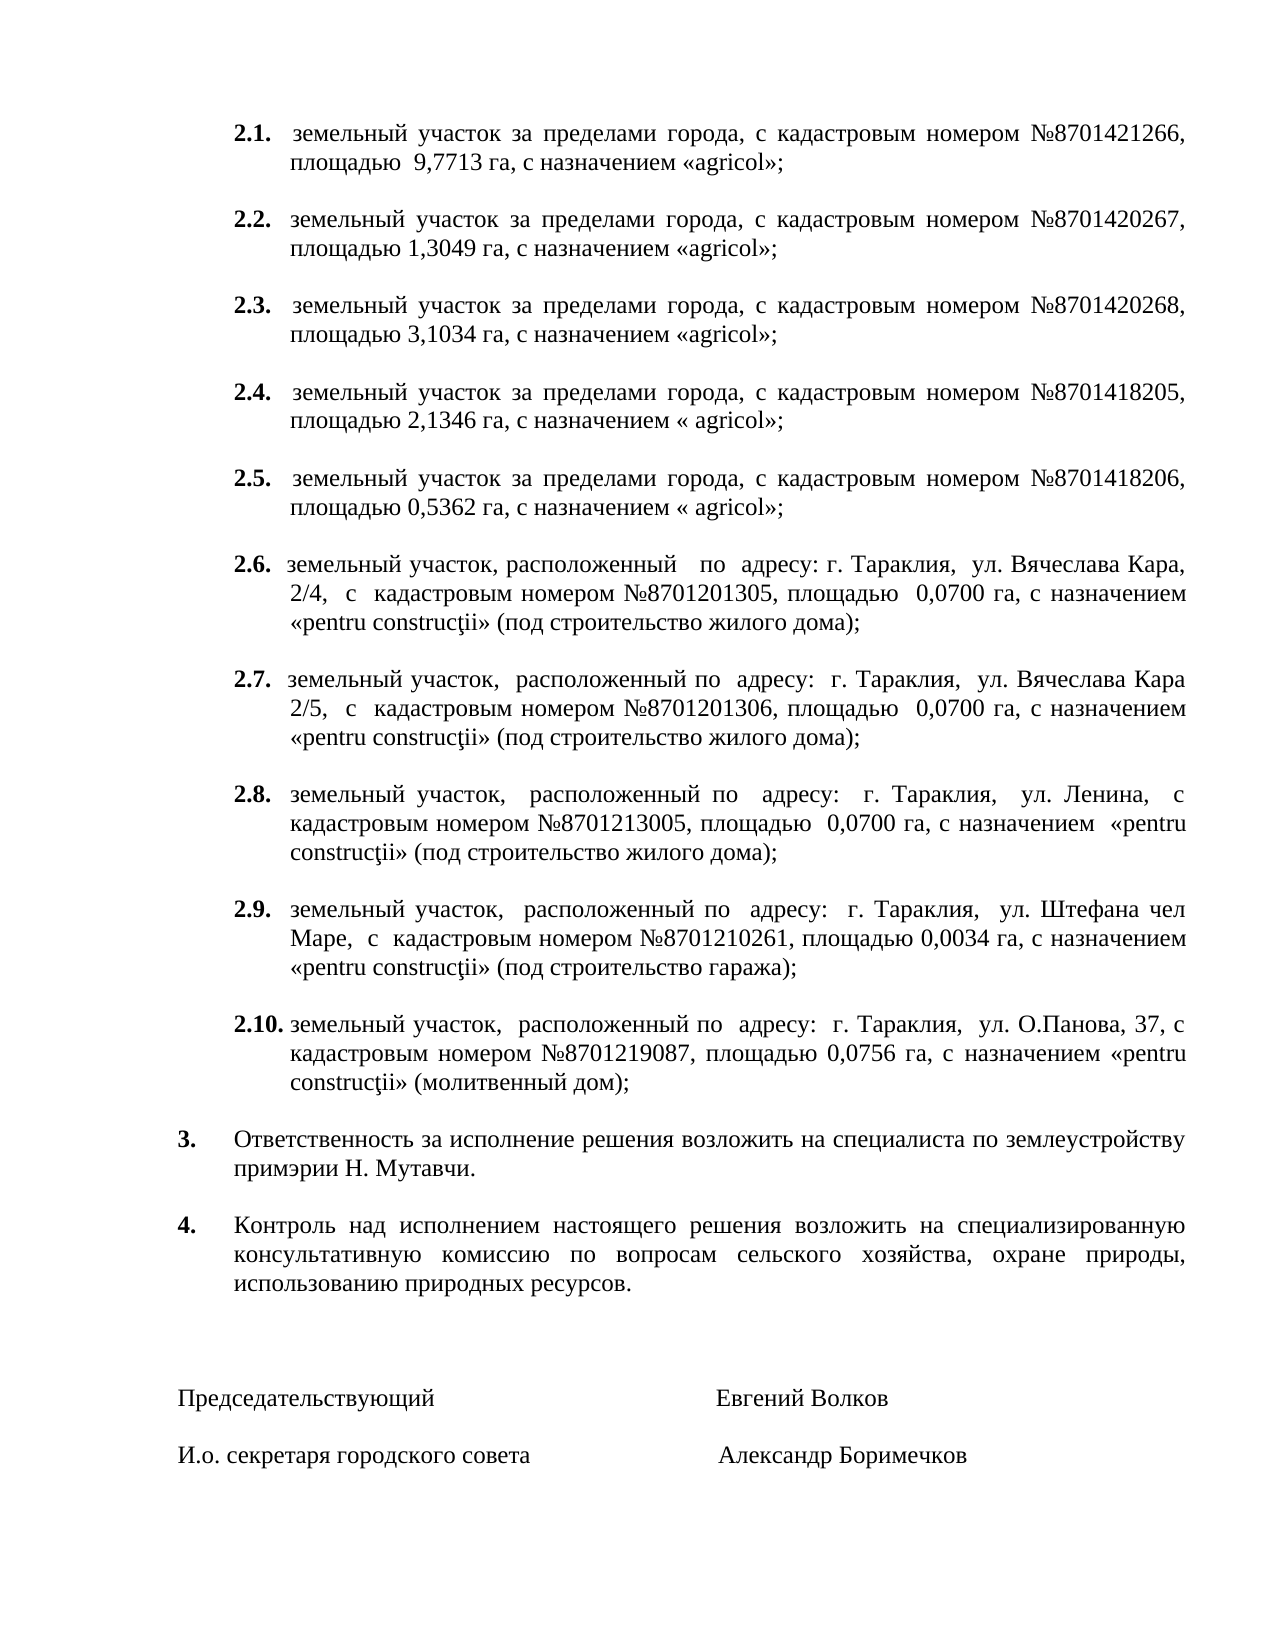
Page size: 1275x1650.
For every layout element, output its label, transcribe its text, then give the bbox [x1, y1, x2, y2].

text 4. Контроль над исполнением настоящего решения возложить на специализированную консультативную комиссию по вопросам сельского хозяйства, охране природы, использованию природных ресурсов. [177, 1211, 1186, 1297]
text 2.2. земельный участок за пределами города, с кадастровым номером №8701420267, площадью , с назначением «agriсol»; [233, 204, 1186, 262]
list 2.7. земельный участок, расположенный по адресу: г. Тараклия, ул. Вячеслава Кара 2/5, с кадастровым номером №8701201306, площадью , с назначением «pentru construcţii» (под строительство жилого дома); [233, 664, 1186, 751]
text И.о. секретаря городского совета Александр Боримечков [177, 1441, 1186, 1469]
text 2.1. земельный участок за пределами города, с кадастровым номером №8701421266, площадью , с назначением «agriсol»; [233, 118, 1186, 176]
text 2.3. земельный участок за пределами города, с кадастровым номером №8701420268, площадью , с назначением «agriсol»; [233, 291, 1186, 348]
text Председательствующий Евгений Волков [177, 1383, 1186, 1412]
list 2.6. земельный участок, расположенный по адресу: г. Тараклия, ул. Вячеслава Кара, 2/4, с кадастровым номером №8701201305, площадью , с назначением «pentru construcţii» (под строительство жилого дома); [233, 549, 1186, 636]
list 3. Ответственность за исполнение решения возложить на специалиста по землеустройству примэрии Н. Мутавчи. [177, 1124, 1186, 1182]
list 2.9. земельный участок, расположенный по адресу: г. Тараклия, ул. Штефана чел Маре, с кадастровым номером №8701210261, площадью , с назначением «pentru construcţii» (под строительство гаража); [233, 894, 1186, 981]
text 2.4. земельный участок за пределами города, с кадастровым номером №8701418205, площадью , с назначением « agriсol»; [233, 377, 1186, 434]
list 2.8. земельный участок, расположенный по адресу: г. Тараклия, ул. Ленина, с кадастровым номером №8701213005, площадью , с назначением «pentru construcţii» (под строительство жилого дома); [233, 779, 1186, 866]
text 2.5. земельный участок за пределами города, с кадастровым номером №8701418206, площадью , с назначением « agriсol»; [233, 463, 1186, 521]
list 2.10. земельный участок, расположенный по адресу: г. Тараклия, ул. О.Панова, 37, с кадастровым номером №8701219087, площадью , с назначением «pentru construcţii» (молитвенный дом); [233, 1009, 1186, 1096]
